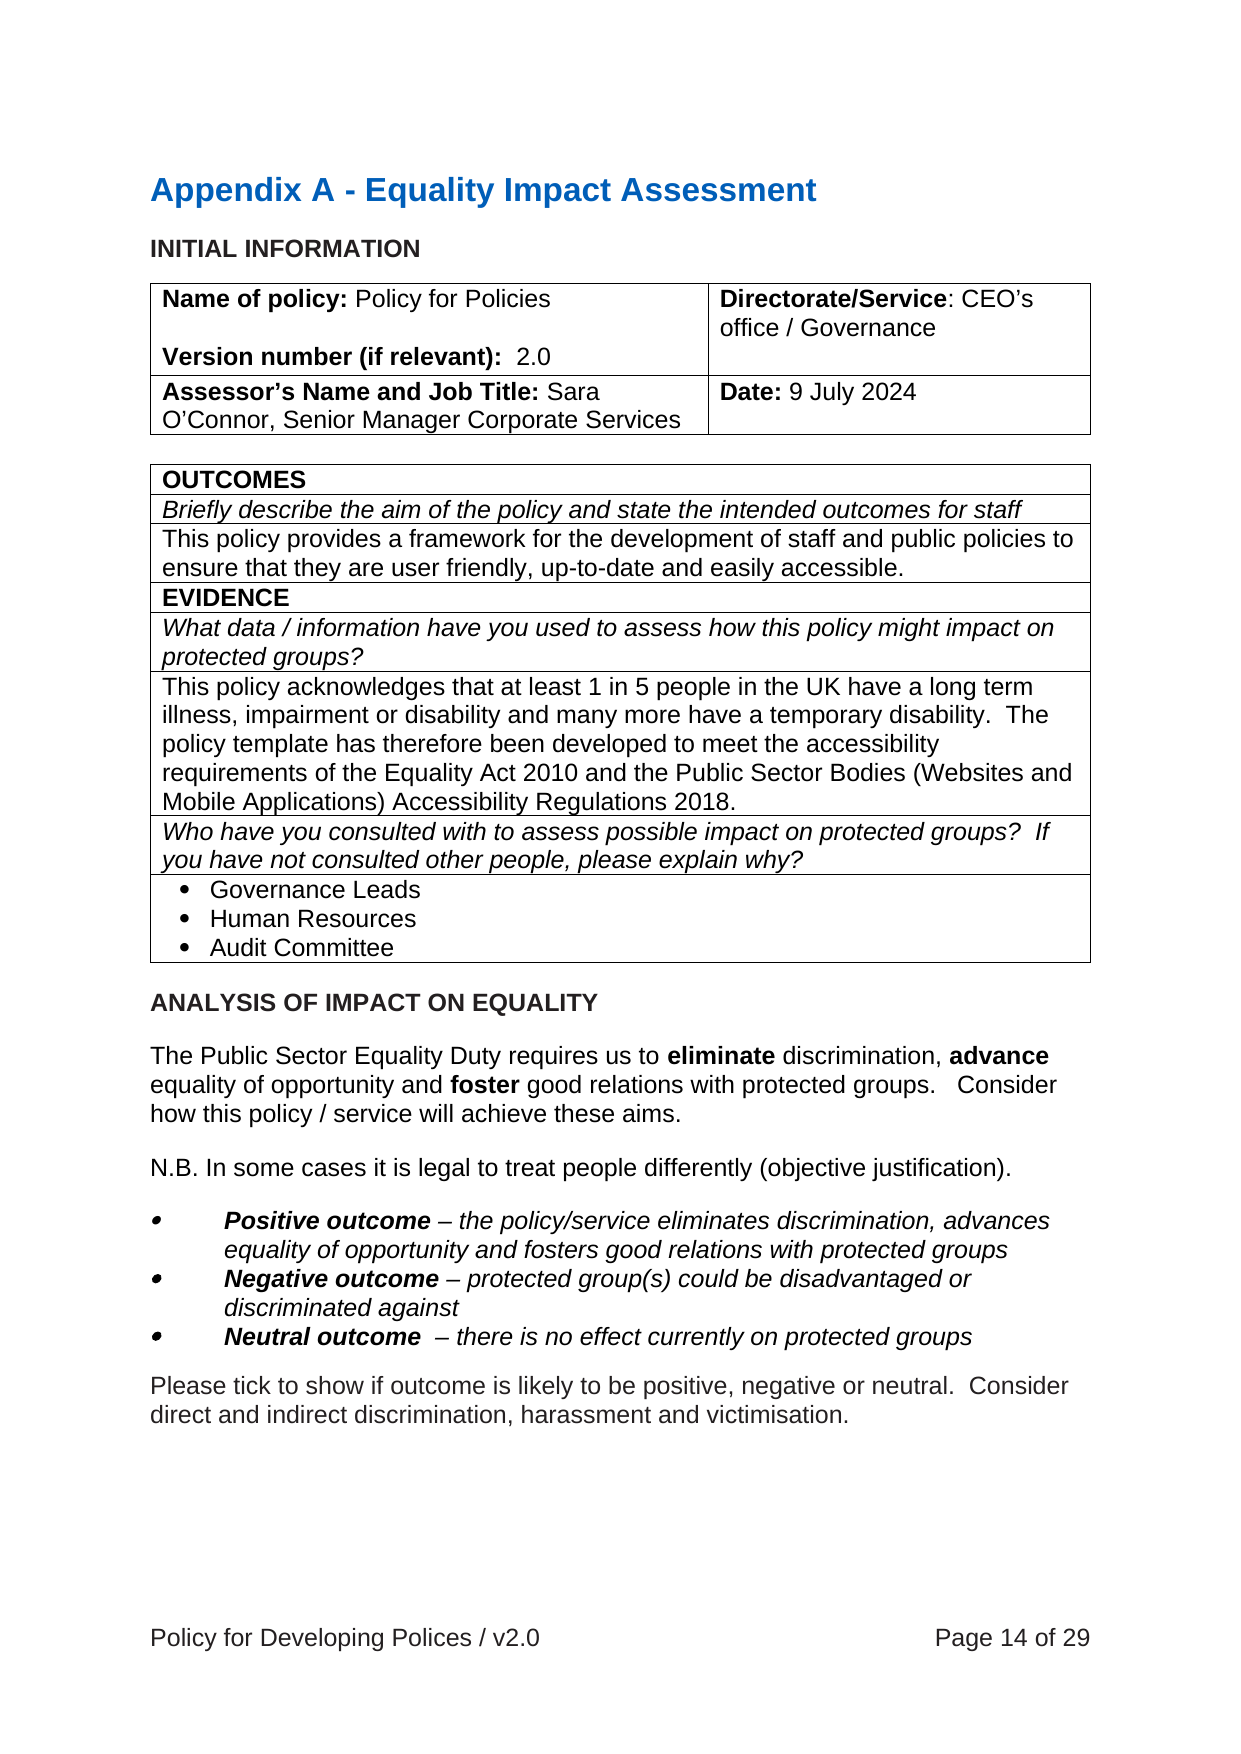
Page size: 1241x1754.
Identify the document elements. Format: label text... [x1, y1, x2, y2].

table_cell Who have you consulted with to assess possible impact on protected groups? If you have not consulted other people, please explain why? [151, 816, 1090, 874]
table_cell EVIDENCE [151, 583, 1090, 612]
text The Public Sector Equality Duty requires us to eliminate discrimination, advance equality of opportunity and foster good relations with protected groups. Consider how this policy / service will achieve these aims. [150, 1041, 1090, 1128]
table_header Directorate/Service: CEO’s office / Governance [709, 284, 1090, 375]
text ANALYSIS OF IMPACT ON EQUALITY [150, 988, 1090, 1016]
subtitle Appendix A - Equality Impact Assessment [150, 170, 1090, 209]
table_cell Governance Leads Human Resources Audit Committee [151, 875, 1090, 962]
text N.B. In some cases it is legal to treat people differently (objective justification). [150, 1153, 1090, 1181]
table_cell Assessor’s Name and Job Title: Sara O’Connor, Senior Manager Corporate Services [151, 376, 708, 434]
text INITIAL INFORMATION [150, 234, 1090, 262]
list Neutral outcome – there is no effect currently on protected groups [150, 1322, 1090, 1350]
list Positive outcome – the policy/service eliminates discrimination, advances equality of opportunity and fosters good relations with protected groups [150, 1206, 1090, 1264]
table_cell This policy acknowledges that at least 1 in 5 people in the UK have a long term illness, impairment or disability and many more have a temporary disability. The policy template has therefore been developed to meet the accessibility requirements of the Equality Act 2010 and the Public Sector Bodies (Websites and Mobile Applications) Accessibility Regulations 2018. [151, 672, 1090, 815]
table_header Name of policy: Policy for Policies Version number (if relevant): 2.0 [151, 284, 708, 375]
table_header OUTCOMES [151, 465, 1090, 493]
table_cell What data / information have you used to assess how this policy might impact on protected groups? [151, 613, 1090, 671]
table_cell This policy provides a framework for the development of staff and public policies to ensure that they are user friendly, up-to-date and easily accessible. [151, 524, 1090, 582]
text Please tick to show if outcome is likely to be positive, negative or neutral. Consider direct and indirect discrimination, harassment and victimisation. [150, 1371, 1090, 1429]
table_cell Briefly describe the aim of the policy and state the intended outcomes for staff [151, 495, 1090, 523]
table_cell Date: 9 July 2024 [709, 376, 1090, 434]
list Negative outcome – protected group(s) could be disadvantaged or discriminated against [150, 1264, 1090, 1322]
